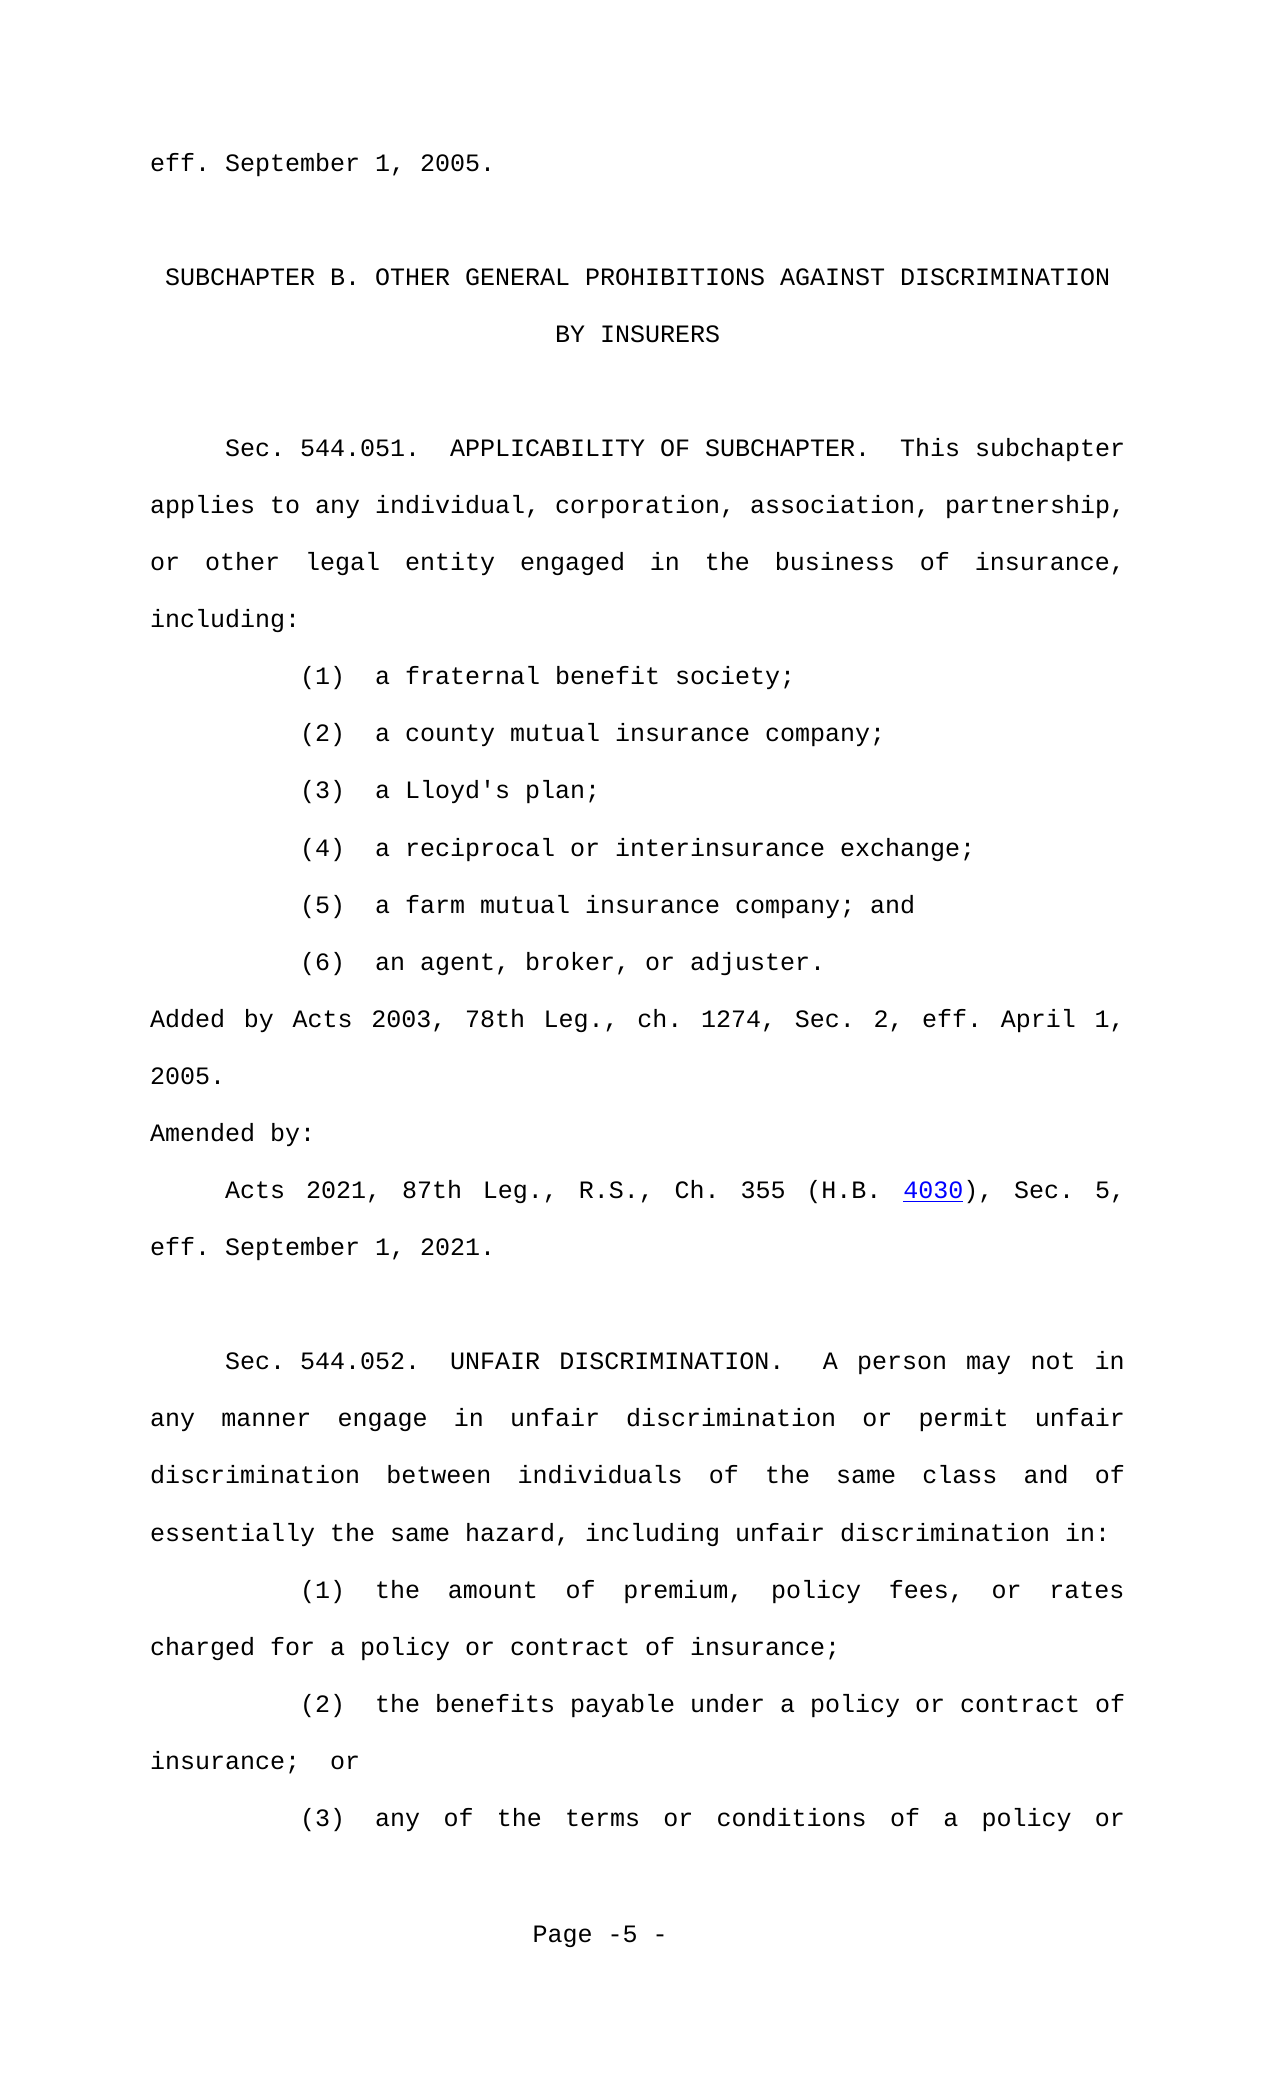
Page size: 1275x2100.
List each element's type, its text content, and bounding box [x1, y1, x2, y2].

text (3) any of the terms or conditions of a policy or contract of insurance. [150, 1805, 1125, 1834]
text Amended by: [150, 1120, 1125, 1149]
text (2) the benefits payable under a policy or contract of insurance; or [150, 1691, 1125, 1777]
text (6) an agent, broker, or adjuster. [150, 949, 1125, 978]
text Acts 2021, 87th Leg., R.S., Ch. 355 (H.B. 4030), Sec. 5, eff. September 1, 2021. [150, 1177, 1125, 1263]
text Added by Acts 2003, 78th Leg., ch. 1274, Sec. 2, eff. April 1, 2005. [150, 1006, 1125, 1092]
text Acts 2005, 79th Leg., Ch. 728 (H.B. 2018), Sec. 11.012(a), eff. September 1, 2005. [150, 150, 1125, 178]
text (2) a county mutual insurance company; [150, 721, 1125, 749]
text (1) a fraternal benefit society; [150, 664, 1125, 692]
text (4) a reciprocal or interinsurance exchange; [150, 835, 1125, 863]
text (1) the amount of premium, policy fees, or rates charged for a policy or contract of insurance; [150, 1577, 1125, 1663]
text (5) a farm mutual insurance company; and [150, 892, 1125, 921]
text (3) a Lloyd's plan; [150, 778, 1125, 806]
text SUBCHAPTER B. OTHER GENERAL PROHIBITIONS AGAINST DISCRIMINATION BY INSURERS [150, 264, 1125, 350]
text Sec. 544.052. UNFAIR DISCRIMINATION. A person may not in any manner engage in unfair discrimination or permit unfair discrimination between individuals of the same class and of essentially the same hazard, including unfair discrimination in: [150, 1349, 1125, 1548]
